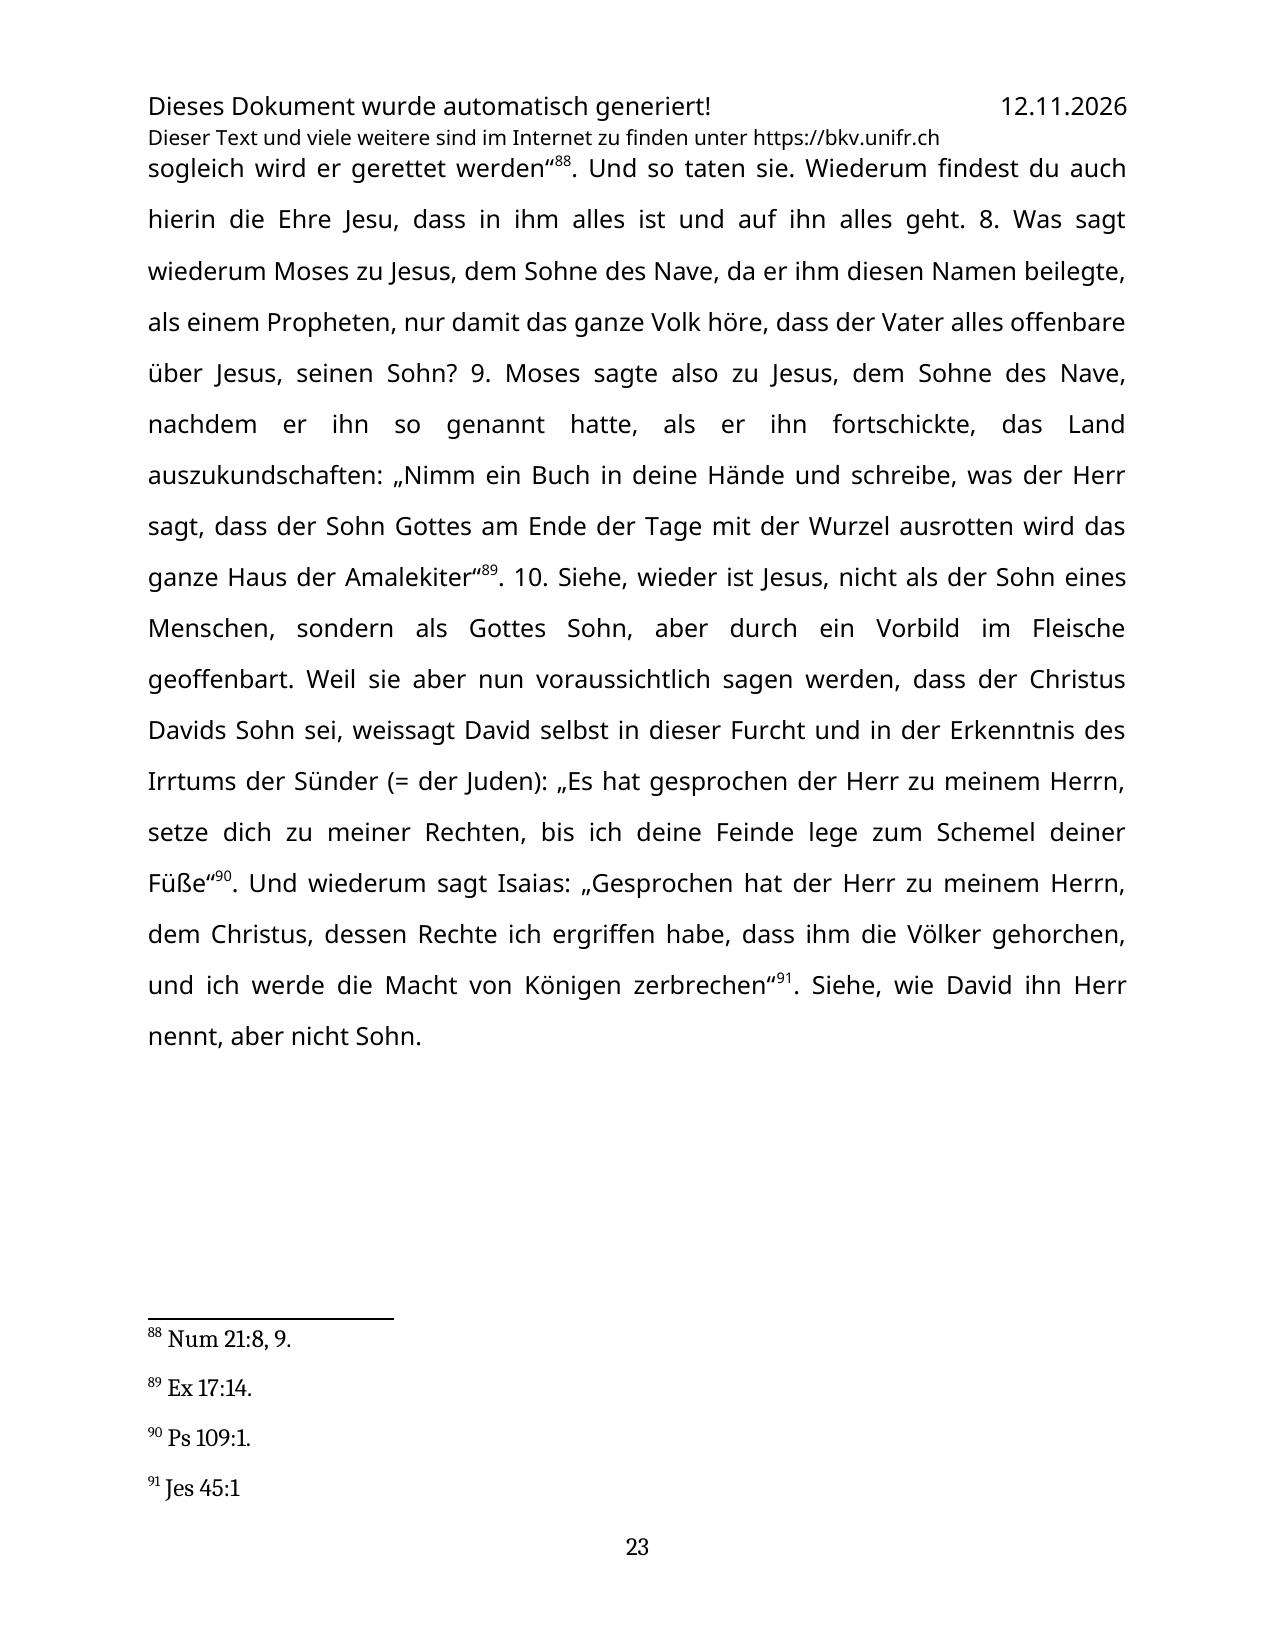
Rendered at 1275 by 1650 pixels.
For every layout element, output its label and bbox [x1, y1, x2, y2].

text [148, 151, 1127, 1053]
